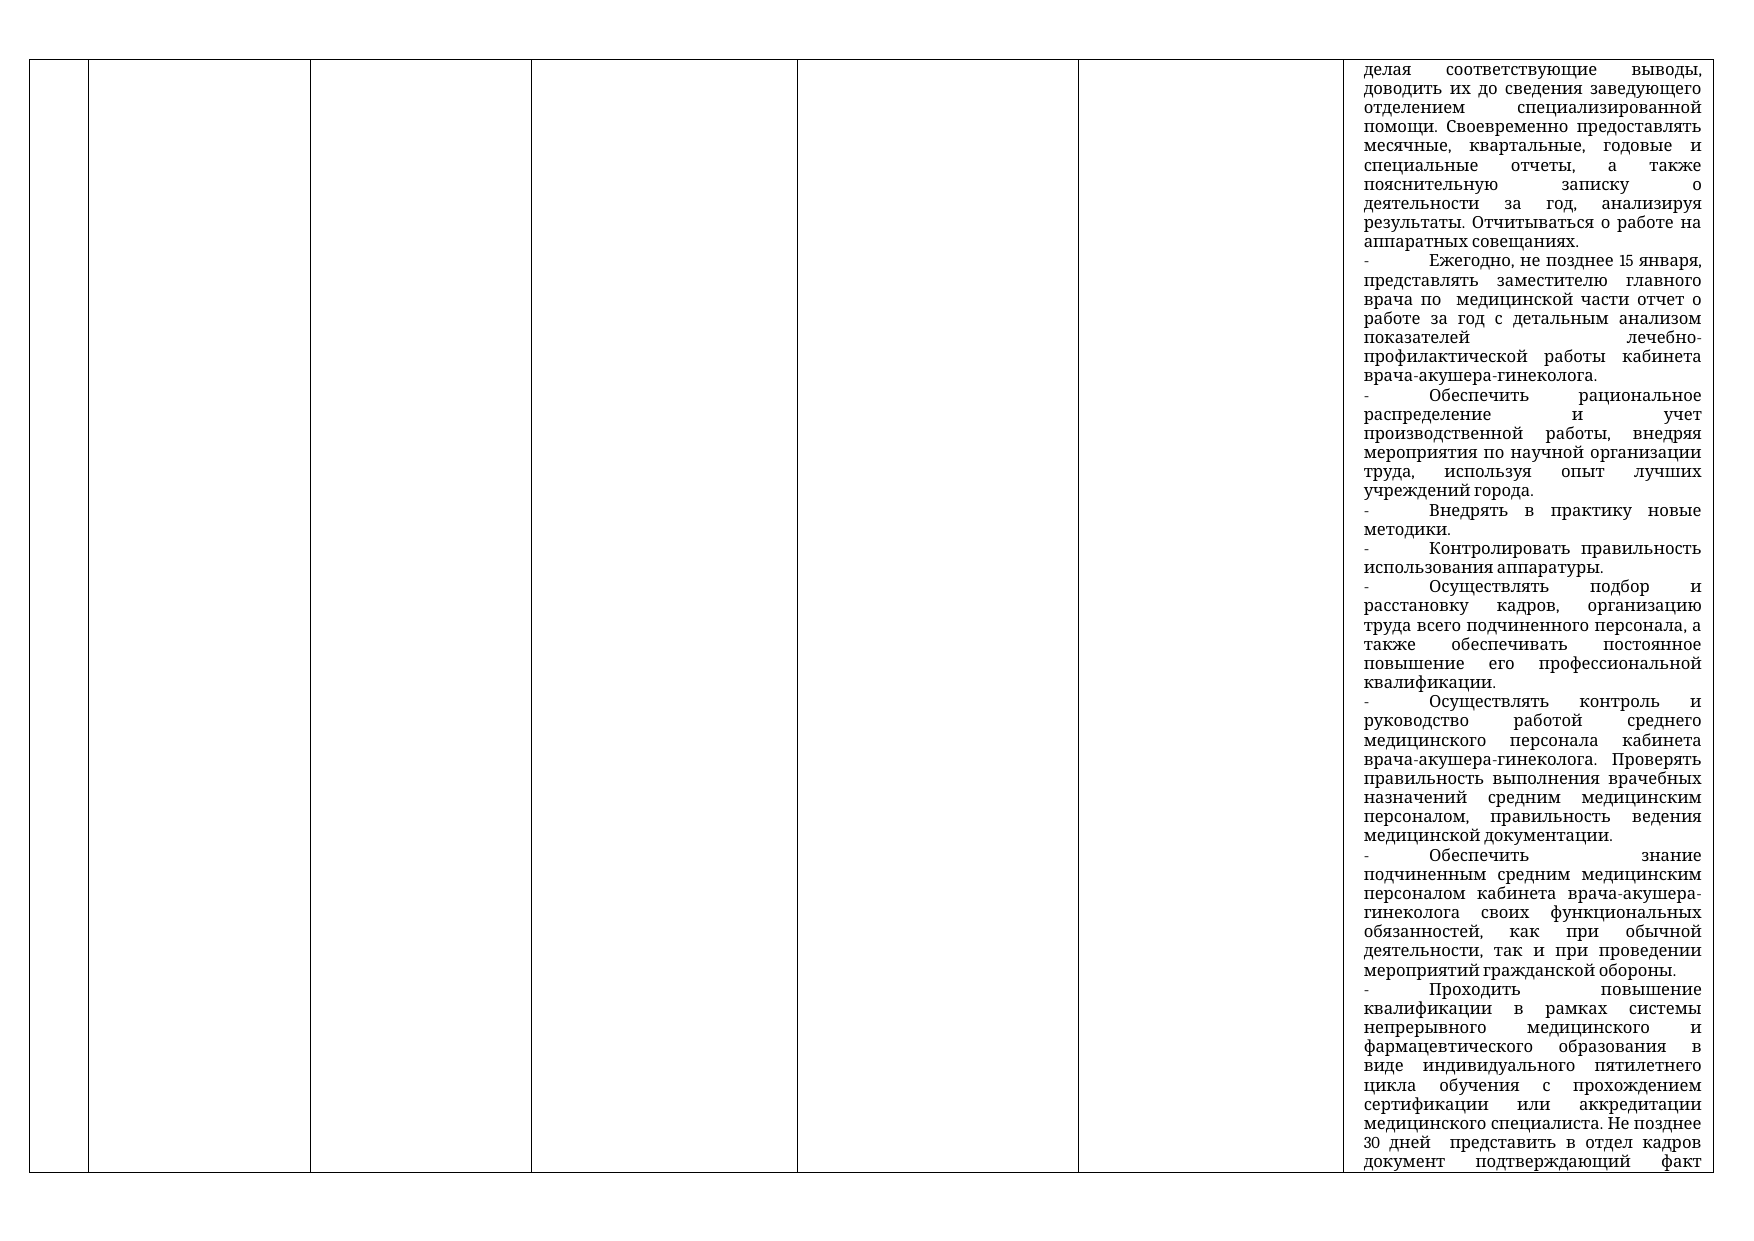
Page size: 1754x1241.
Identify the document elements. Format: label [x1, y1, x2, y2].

table_cell [1079, 60, 1343, 1172]
table_cell [311, 60, 531, 1172]
table_cell [798, 60, 1078, 1172]
table_cell [30, 60, 88, 1172]
table_cell [1344, 60, 1713, 1172]
table_cell [89, 60, 310, 1172]
table_cell [532, 60, 797, 1172]
